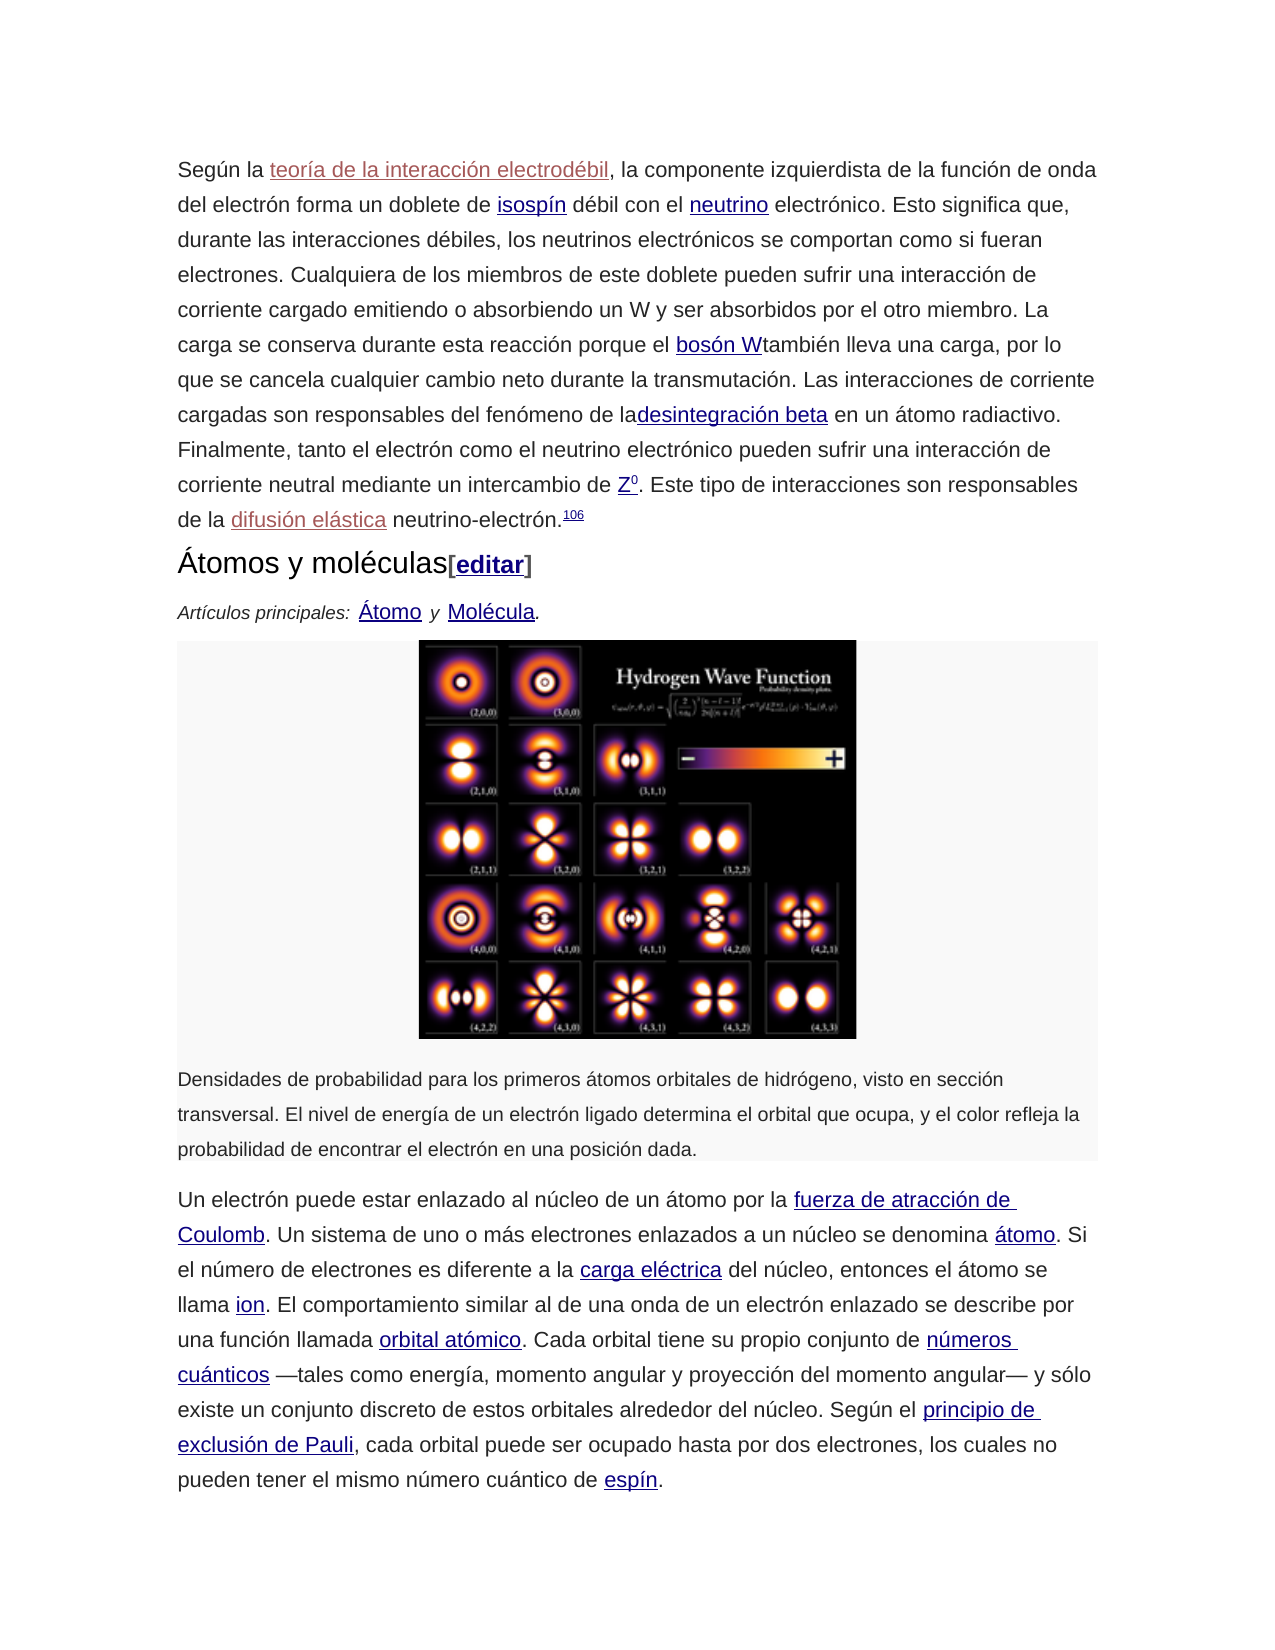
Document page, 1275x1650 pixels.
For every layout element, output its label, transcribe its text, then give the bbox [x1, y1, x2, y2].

subtitle Átomos y moléculas[editar] [177, 545, 1098, 580]
text Según la teoría de la interacción electrodébil, la componente izquierdista de la función de onda del electrón forma un doblete de isospín débil con el neutrino electrónico. Esto significa que, durante las interacciones débiles, los neutrinos electrónicos se comportan como si fueran electrones. Cualquiera de los miembros de este doblete pueden sufrir una interacción de corriente cargado emitiendo o absorbiendo un W y ser absorbidos por el otro miembro. La carga se conserva durante esta reacción porque el bosón Wtambién lleva una carga, por lo que se cancela cualquier cambio neto durante la transmutación. Las interacciones de corriente cargadas son responsables del fenómeno de ladesintegración beta en un átomo radiactivo. Finalmente, tanto el electrón como el neutrino electrónico pueden sufrir una interacción de corriente neutral mediante un intercambio de Z0. Este tipo de interacciones son responsables de la difusión elástica neutrino-electrón.106 [177, 148, 1098, 533]
text Un electrón puede estar enlazado al núcleo de un átomo por la fuerza de atracción de Coulomb. Un sistema de uno o más electrones enlazados a un núcleo se denomina átomo. Si el número de electrones es diferente a la carga eléctrica del núcleo, entonces el átomo se llama ion. El comportamiento similar al de una onda de un electrón enlazado se describe por una función llamada orbital atómico. Cada orbital tiene su propio conjunto de números cuánticos —tales como energía, momento angular y proyección del momento angular— y sólo existe un conjunto discreto de estos orbitales alrededor del núcleo. Según el principio de exclusión de Pauli, cada orbital puede ser ocupado hasta por dos electrones, los cuales no pueden tener el mismo número cuántico de espín. [177, 1177, 1098, 1492]
text Densidades de probabilidad para los primeros átomos orbitales de hidrógeno, visto en sección transversal. El nivel de energía de un electrón ligado determina el orbital que ocupa, y el color refleja la probabilidad de encontrar el electrón en una posición dada. [177, 1056, 1098, 1161]
text Artículos principales: Átomo y Molécula. [177, 589, 1098, 624]
picture [418, 640, 857, 1039]
